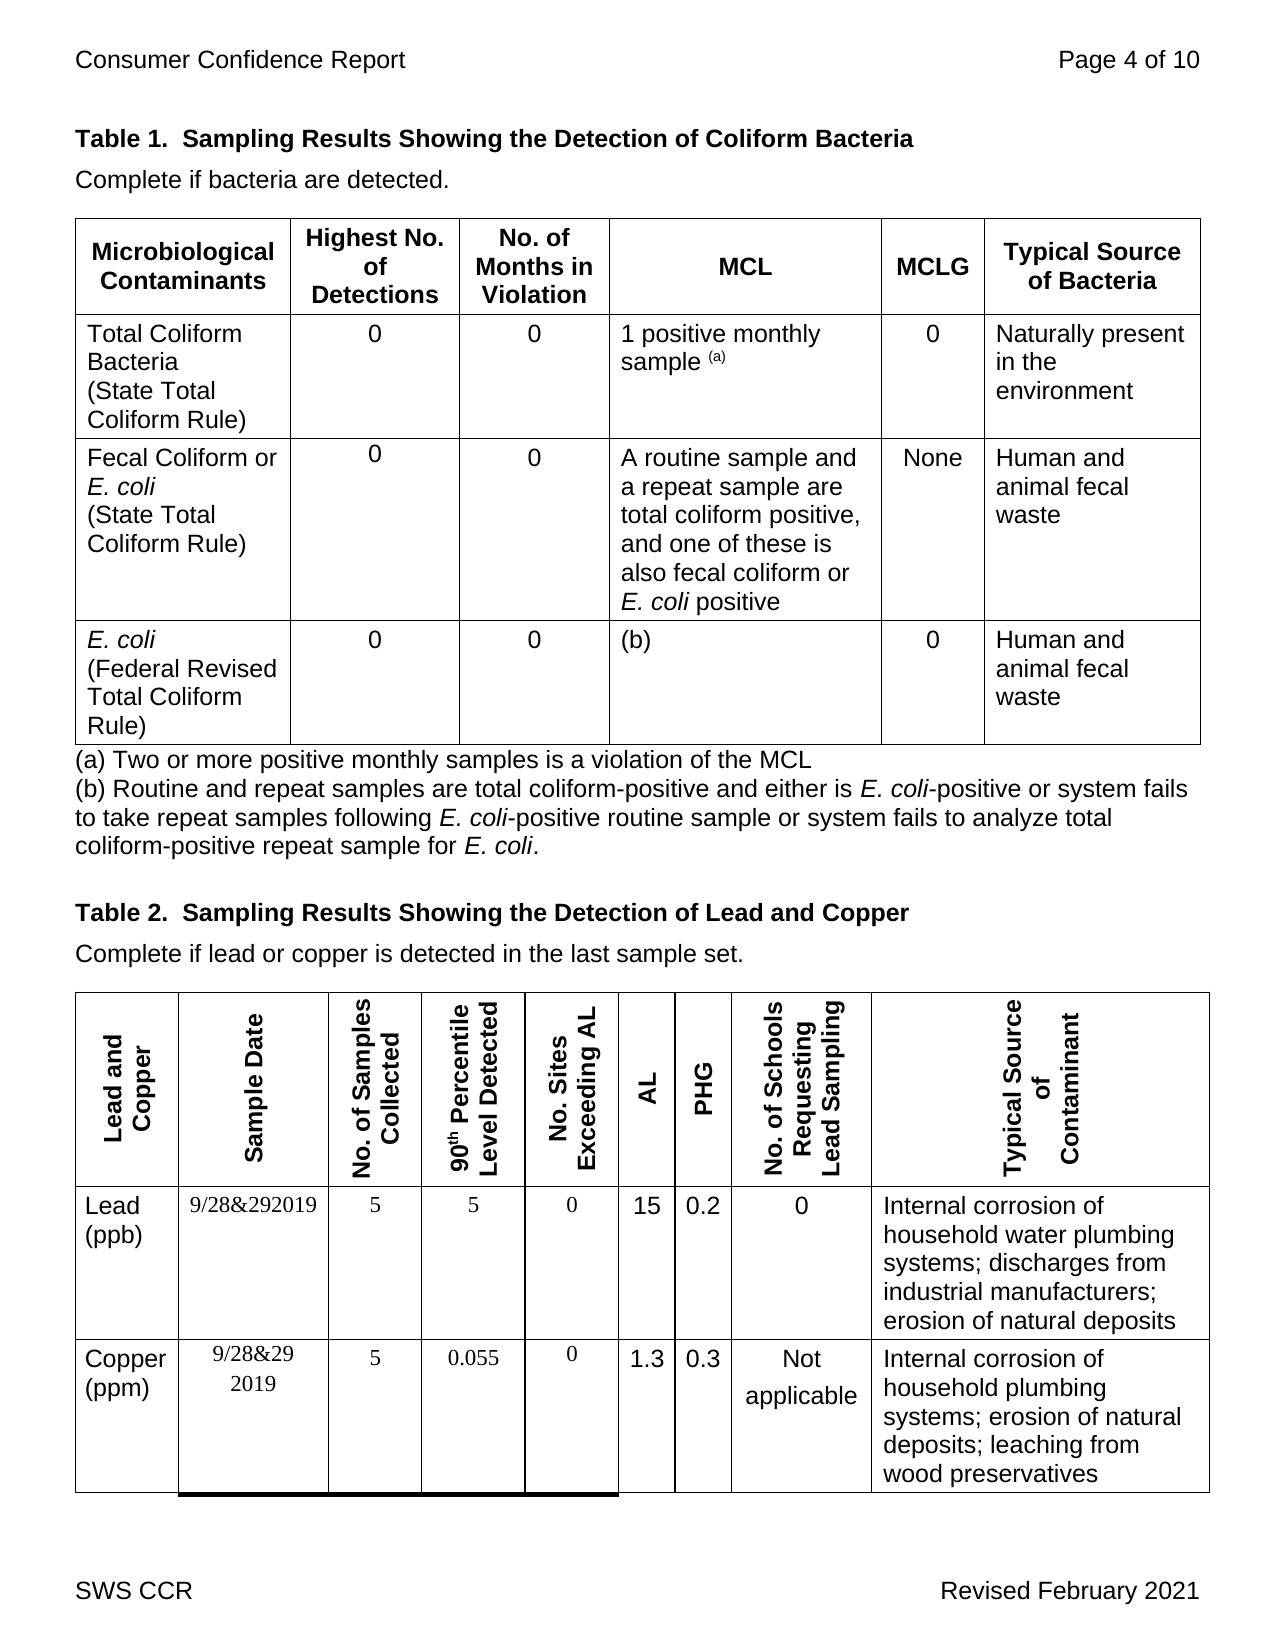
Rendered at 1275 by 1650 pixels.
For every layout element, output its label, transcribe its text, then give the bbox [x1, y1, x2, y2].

table_cell 0 [526, 1340, 618, 1492]
table_cell 1.3 [619, 1340, 674, 1492]
text Complete if bacteria are detected. [75, 165, 1200, 194]
table_cell Fecal Coliform or E. coli (State Total Coliform Rule) [76, 439, 290, 620]
table_cell Human and animal fecal waste [985, 621, 1200, 744]
table_cell 0 [526, 1187, 618, 1339]
table_header Microbiological Contaminants [76, 219, 290, 313]
table_header MCLG [882, 219, 984, 313]
table_cell 0 [460, 315, 609, 438]
table_cell E. coli (Federal Revised Total Coliform Rule) [76, 621, 290, 744]
table_header No. of Schools Requesting Lead Sampling [732, 993, 871, 1186]
table_cell Naturally present in the environment [985, 315, 1200, 438]
table_header AL [619, 993, 674, 1186]
table_cell 5 [422, 1187, 524, 1339]
table_cell Internal corrosion of household water plumbing systems; discharges from industrial manufacturers; erosion of natural deposits [872, 1187, 1209, 1339]
table_cell 9/28&292019 [179, 1187, 328, 1339]
table_cell 5 [329, 1187, 421, 1339]
table_header No. of Months in Violation [460, 219, 609, 313]
table_header Lead and Copper [76, 993, 178, 1186]
table_cell 0.2 [676, 1187, 731, 1339]
table_cell Total Coliform Bacteria (State Total Coliform Rule) [76, 315, 290, 438]
table_header MCL [610, 219, 881, 313]
table_cell A routine sample and a repeat sample are total coliform positive, and one of these is also fecal coliform or E. coli positive [610, 439, 881, 620]
table_cell 0 [460, 621, 609, 744]
table_header Highest No. of Detections [291, 219, 459, 313]
table_cell (b) [610, 621, 881, 744]
table_header No. Sites Exceeding AL [526, 993, 618, 1186]
table_cell Not applicable [732, 1340, 871, 1492]
table_cell 5 [329, 1340, 421, 1492]
table_cell 0 [882, 315, 984, 438]
table_cell 0.3 [676, 1340, 731, 1492]
table_header No. of Samples Collected [329, 993, 421, 1186]
table_cell Internal corrosion of household plumbing systems; erosion of natural deposits; leaching from wood preservatives [872, 1340, 1209, 1492]
text (a) Two or more positive monthly samples is a violation of the MCL [75, 745, 1200, 774]
text (b) Routine and repeat samples are total coliform-positive and either is E. coli-positive or system fails to take repeat samples following E. coli-positive routine sample or system fails to analyze total coliform-positive repeat sample for E. coli. [75, 774, 1200, 860]
table_cell 15 [619, 1187, 674, 1339]
table_header 90th Percentile Level Detected [422, 993, 524, 1186]
table_header PHG [676, 993, 731, 1186]
table_cell 0 [732, 1187, 871, 1339]
table_cell 9/28&29 2019 [179, 1340, 328, 1492]
table_header Typical Source of Bacteria [985, 219, 1200, 313]
table_header Typical Source of Contaminant [872, 993, 1209, 1186]
table_cell 0 [291, 439, 459, 620]
table_cell 0 [291, 621, 459, 744]
table_cell 0 [460, 439, 609, 620]
table_cell 0 [882, 621, 984, 744]
table_header Sample Date [179, 993, 328, 1186]
table_cell Lead (ppb) [76, 1187, 178, 1339]
table_cell 1 positive monthly sample (a) [610, 315, 881, 438]
table_cell Human and animal fecal waste [985, 439, 1200, 620]
table_cell None [882, 439, 984, 620]
table_cell 0 [291, 315, 459, 438]
table_cell Copper (ppm) [76, 1340, 178, 1492]
text Complete if lead or copper is detected in the last sample set. [75, 939, 1200, 968]
table_cell 0.055 [422, 1340, 524, 1492]
